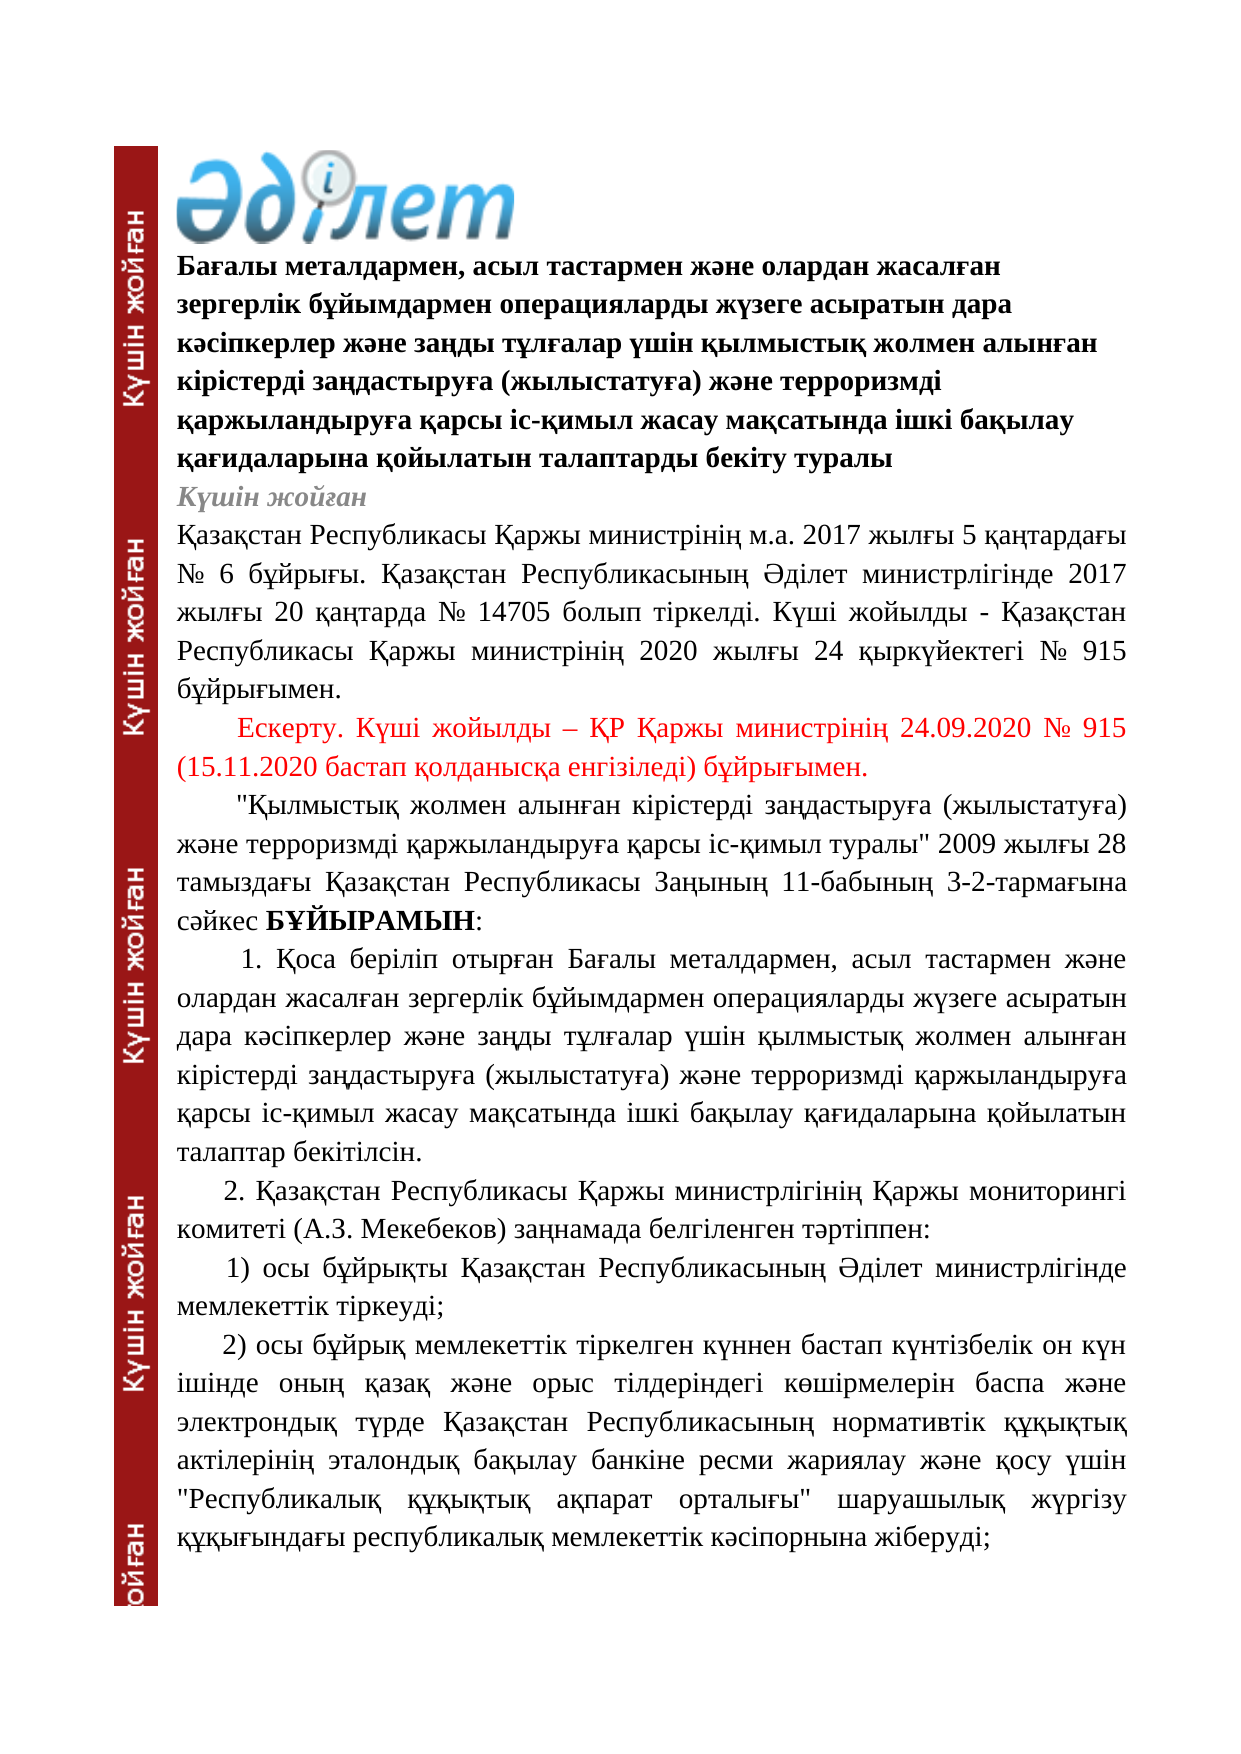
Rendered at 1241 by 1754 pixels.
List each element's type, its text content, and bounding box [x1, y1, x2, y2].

text Ескерту. Күші жойылды – ҚР Қаржы министрінің 24.09.2020 № 915 (15.11.2020 бастап қолданысқа енгізіледі) бұйрығымен. [112, 710, 1128, 782]
picture [114, 512, 158, 517]
picture [114, 782, 158, 787]
text Бағалы металдармен, асыл тастармен және олардан жасалған зергерлік бұйымдармен операцияларды жүзеге асыратын дара кәсіпкерлер және заңды тұлғалар үшін қылмыстық жолмен алынған кірістерді заңдастыруға (жылыстатуға) және терроризмді қаржыландыруға қарсы іс-қимыл жасау мақсатында ішкі бақылау қағидаларына қойылатын талаптарды бекіту туралы [112, 248, 1128, 474]
picture [114, 474, 158, 479]
text 2. Қазақстан Республикасы Қаржы министрлігінің Қаржы мониторингі комитеті (А.З. Мекебеков) заңнамада белгіленген тәртіппен: [112, 1173, 1128, 1245]
picture [114, 705, 158, 710]
text 2) осы бұйрық мемлекеттік тіркелген күннен бастап күнтізбелік он күн ішінде оның қазақ және орыс тілдеріндегі көшірмелерін баспа және электрондық түрде Қазақстан Республикасының нормативтік құқықтық актілерінің эталондық бақылау банкіне ресми жариялау және қосу үшін "Республикалық құқықтық ақпарат орталығы" шаруашылық жүргізу құқығындағы республикалық мемлекеттік кәсіпорнына жіберуді; [112, 1327, 1128, 1553]
text Күшін жойған [112, 479, 1128, 512]
picture [114, 1168, 158, 1173]
picture [114, 936, 158, 941]
text 1) осы бұйрықты Қазақстан Республикасының Әділет министрлігінде мемлекеттік тіркеуді; [112, 1250, 1128, 1322]
picture [114, 146, 158, 248]
text Қазақстан Республикасы Қаржы министрінің м.а. 2017 жылғы 5 қаңтардағы № 6 бұйрығы. Қазақстан Республикасының Әділет министрлігінде 2017 жылғы 20 қаңтарда № 14705 болып тіркелді. Күші жойылды - Қазақстан Республикасы Қаржы министрінің 2020 жылғы 24 қыркүйектегі № 915 бұйрығымен. [112, 517, 1128, 705]
picture [176, 150, 515, 244]
text "Қылмыстық жолмен алынған кірістерді заңдастыруға (жылыстатуға) және терроризмді қаржыландыруға қарсы іс-қимыл туралы" 2009 жылғы 28 тамыздағы Қазақстан Республикасы Заңының 11-бабының 3-2-тармағына сәйкес БҰЙЫРАМЫН: [112, 787, 1128, 936]
picture [114, 1553, 158, 1606]
picture [114, 1245, 158, 1250]
text 1. Қоса беріліп отырған Бағалы металдармен, асыл тастармен және олардан жасалған зергерлік бұйымдармен операцияларды жүзеге асыратын дара кәсіпкерлер және заңды тұлғалар үшін қылмыстық жолмен алынған кірістерді заңдастыруға (жылыстатуға) және терроризмді қаржыландыруға қарсы іс-қимыл жасау мақсатында ішкі бақылау қағидаларына қойылатын талаптар бекітілсін. [112, 941, 1128, 1168]
picture [114, 1322, 158, 1327]
